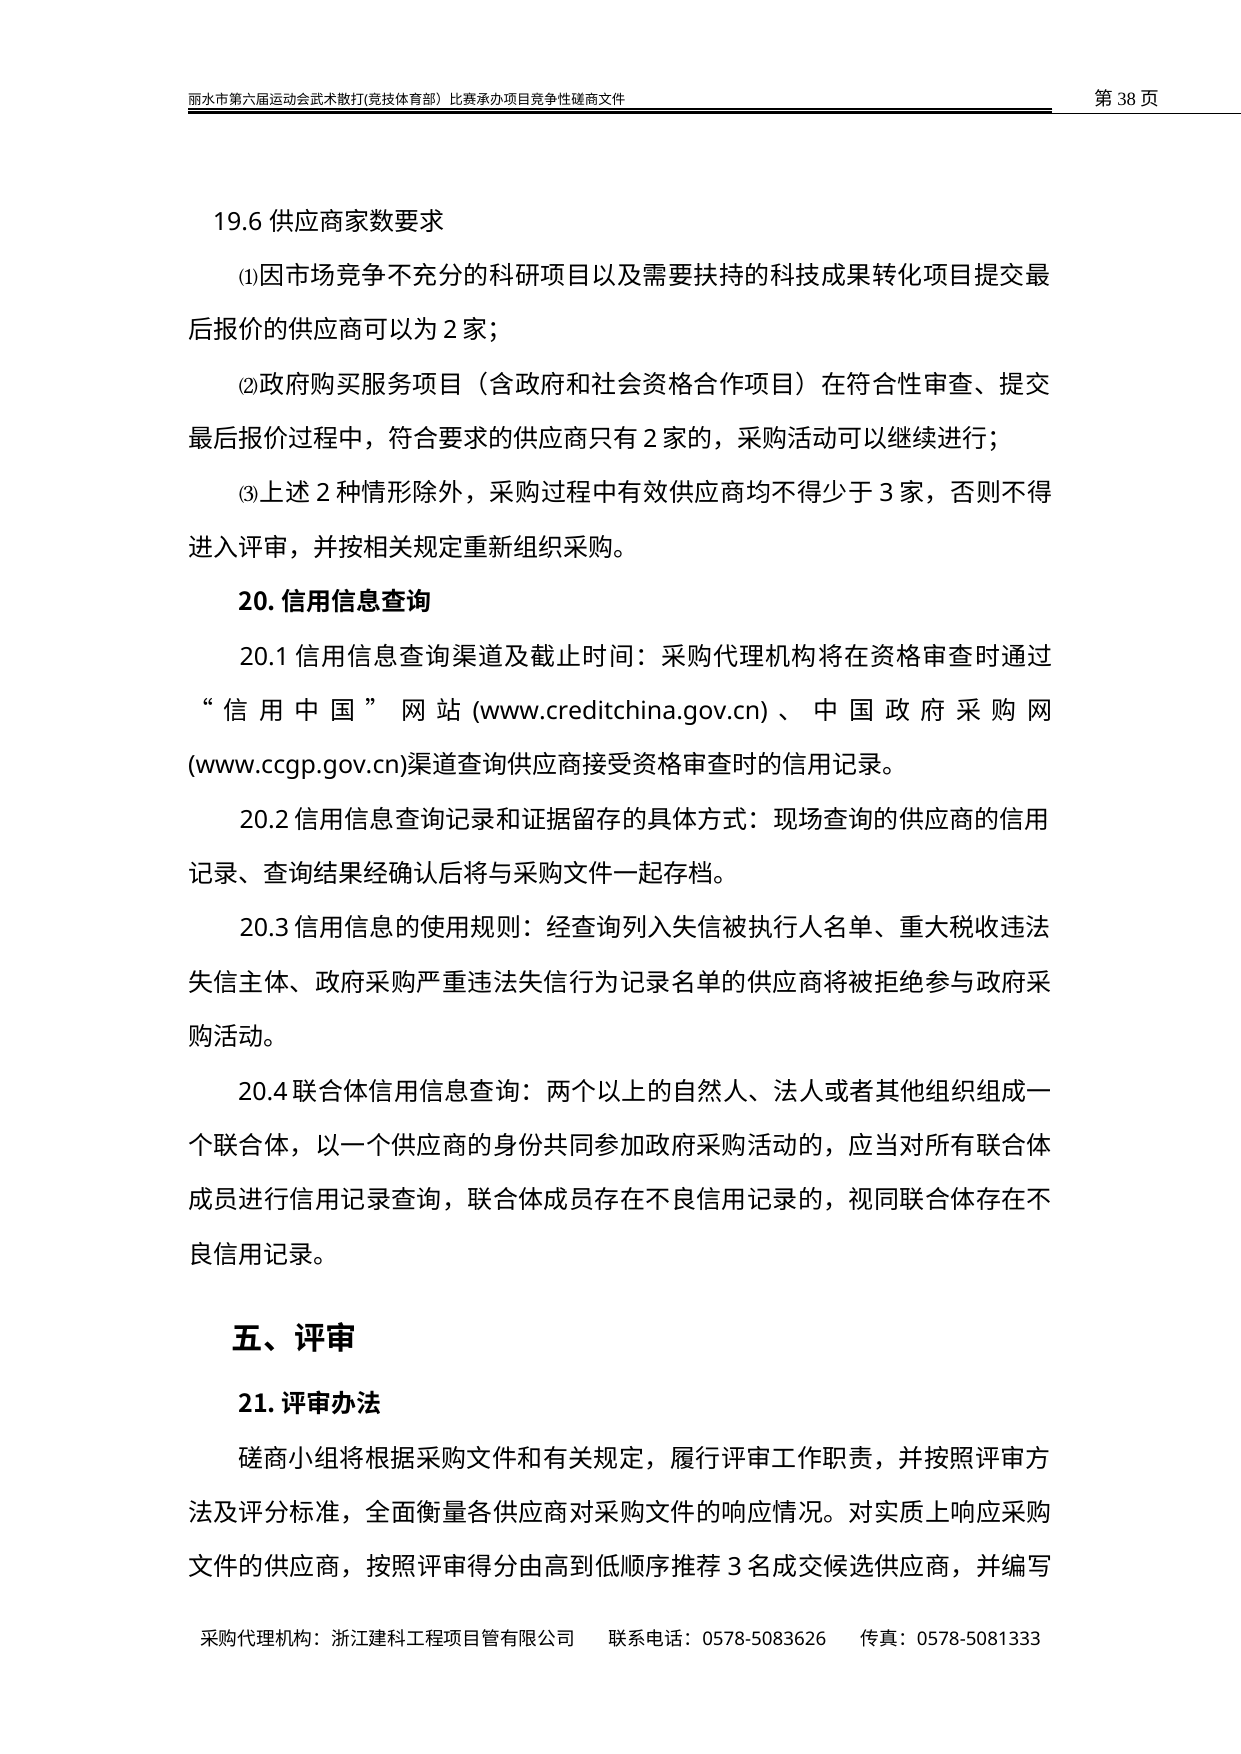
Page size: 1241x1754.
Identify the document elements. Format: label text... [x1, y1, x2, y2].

subtitle 信用信息查询 [188, 582, 1052, 618]
text ⑵政府购买服务项目（含政府和社会资格合作项目）在符合性审查、提交最后报价过程中，符合要求的供应商只有2家的，采购活动可以继续进行； [188, 364, 1052, 455]
text 20.4联合体信用信息查询：两个以上的自然人、法人或者其他组织组成一个联合体，以一个供应商的身份共同参加政府采购活动的，应当对所有联合体成员进行信用记录查询，联合体成员存在不良信用记录的，视同联合体存在不良信用记录。 [188, 1071, 1052, 1270]
subtitle 评审办法 [188, 1384, 1052, 1420]
text 19.6 供应商家数要求 [213, 201, 1052, 237]
text ⑶上述2种情形除外，采购过程中有效供应商均不得少于3家，否则不得进入评审，并按相关规定重新组织采购。 [188, 473, 1052, 563]
text 20.2信用信息查询记录和证据留存的具体方式：现场查询的供应商的信用记录、查询结果经确认后将与采购文件一起存档。 [188, 799, 1052, 890]
text ⑴因市场竞争不充分的科研项目以及需要扶持的科技成果转化项目提交最后报价的供应商可以为2家； [188, 255, 1052, 346]
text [188, 1438, 1052, 1583]
text 20.1信用信息查询渠道及截止时间：采购代理机构将在资格审查时通过“信用中国”网站(www.creditchina.gov.cn)、中国政府采购网(www.ccgp.gov.cn)渠道查询供应商接受资格审查时的信用记录。 [188, 636, 1052, 781]
title 评审 [188, 1313, 1052, 1359]
text 20.3信用信息的使用规则：经查询列入失信被执行人名单、重大税收违法失信主体、政府采购严重违法失信行为记录名单的供应商将被拒绝参与政府采购活动。 [188, 908, 1052, 1053]
